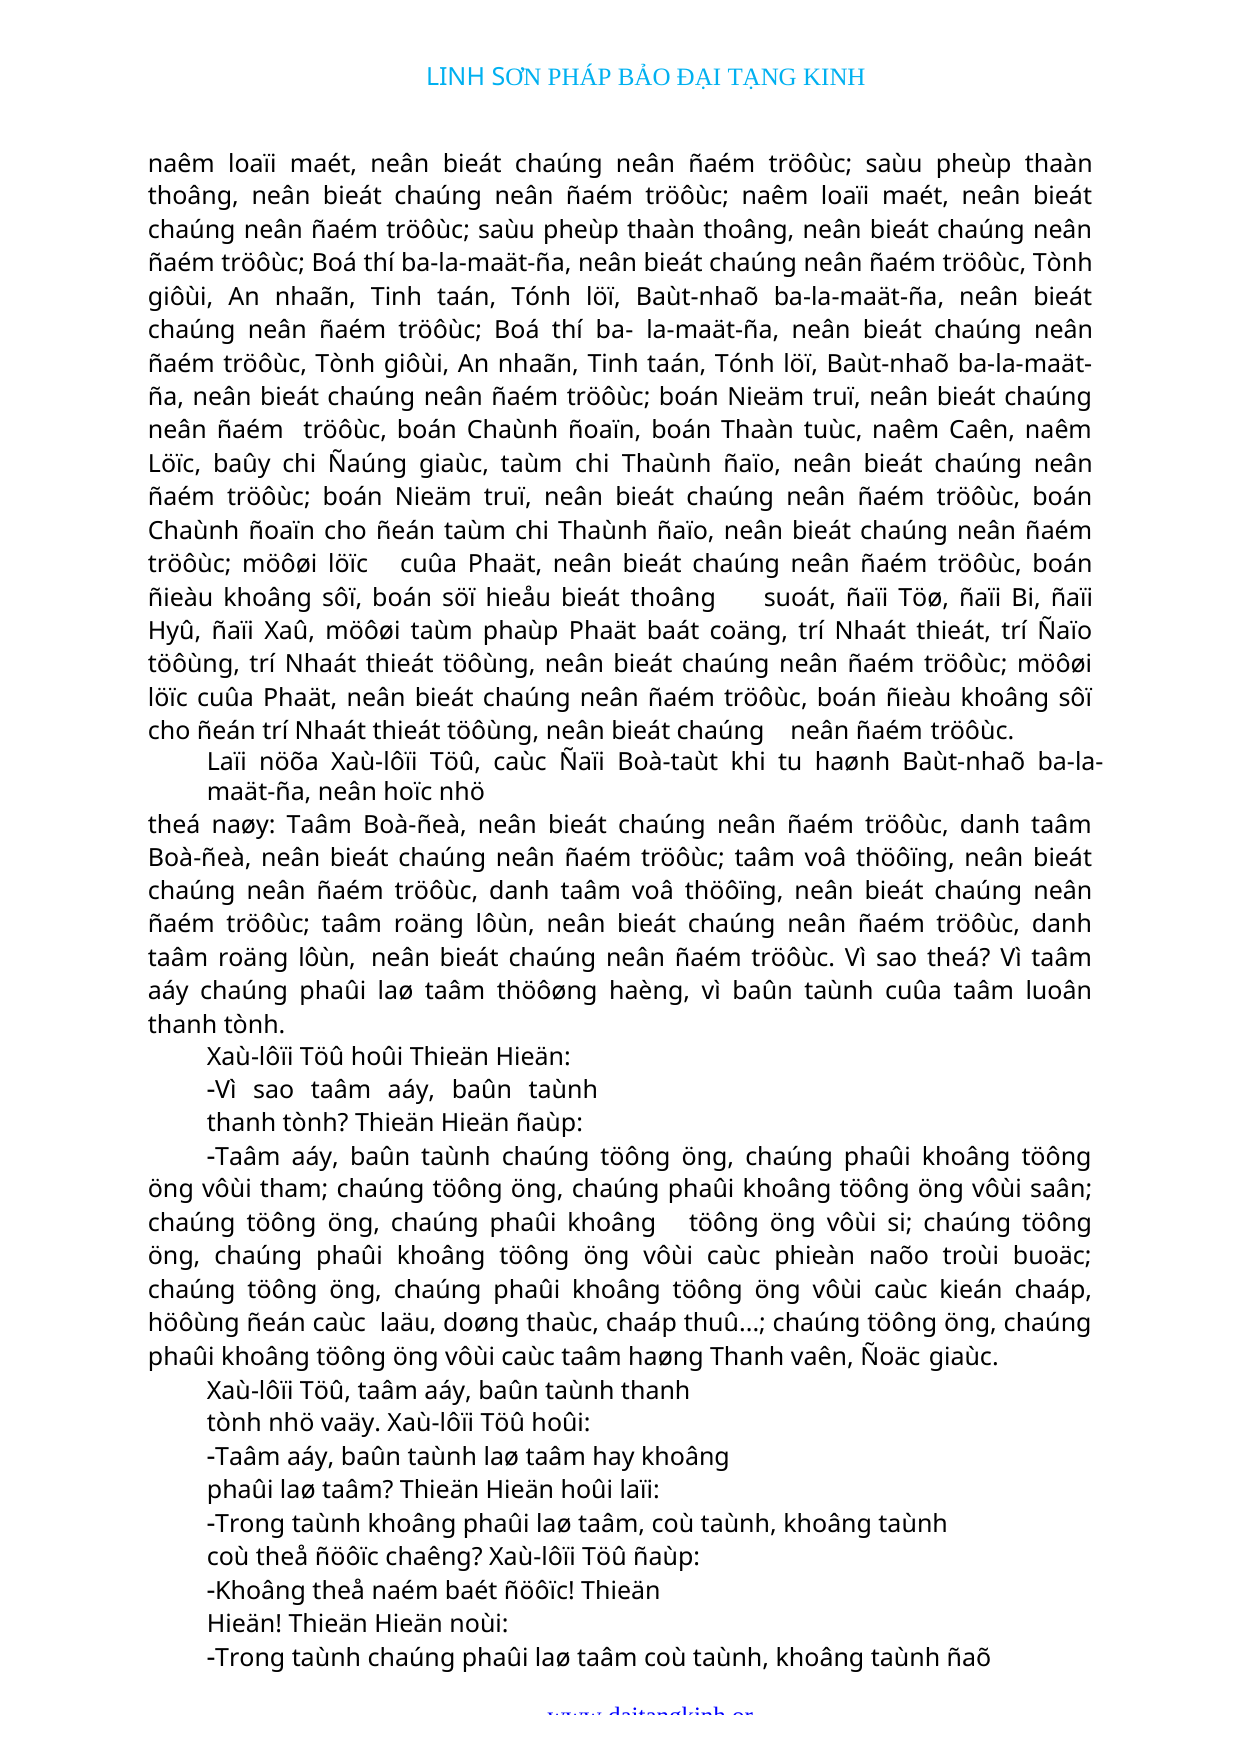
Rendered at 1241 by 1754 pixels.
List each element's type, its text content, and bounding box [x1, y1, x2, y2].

text Taâm aáy, baûn taùnh chaúng töông öng, chaúng phaûi khoâng töông öng vôùi tham; chaúng töông öng, chaúng phaûi khoâng töông öng vôùi saân; chaúng töông öng, chaúng phaûi khoâng töông öng vôùi si; chaúng töông öng, chaúng phaûi khoâng töông öng vôùi caùc phieàn naõo troùi buoäc; chaúng töông öng, chaúng phaûi khoâng töông öng vôùi caùc kieán chaáp, höôùng ñeán caùc laäu, doøng thaùc, chaáp thuû...; chaúng töông öng, chaúng phaûi khoâng töông öng vôùi caùc taâm haøng Thanh vaên, Ñoäc giaùc. [148, 1138, 1093, 1372]
text Taâm aáy, baûn taùnh laø taâm hay khoâng phaûi laø taâm? Thieän Hieän hoûi laïi: [207, 1439, 788, 1506]
text Xaù-lôïi Töû, taâm aáy, baûn taùnh thanh tònh nhö vaäy. Xaù-lôïi Töû hoûi: [207, 1372, 716, 1439]
text Trong taùnh khoâng phaûi laø taâm, coù taùnh, khoâng taùnh coù theå ñöôïc chaêng? Xaù-lôïi Töû ñaùp: [207, 1506, 975, 1573]
text theá naøy: Taâm Boà-ñeà, neân bieát chaúng neân ñaém tröôùc, danh taâm Boà-ñeà, neân bieát chaúng neân ñaém tröôùc; taâm voâ thöôïng, neân bieát chaúng neân ñaém tröôùc, danh taâm voâ thöôïng, neân bieát chaúng neân ñaém tröôùc; taâm roäng lôùn, neân bieát chaúng neân ñaém tröôùc, danh taâm roäng lôùn, neân bieát chaúng neân ñaém tröôùc. Vì sao theá? Vì taâm aáy chaúng phaûi laø taâm thöôøng haèng, vì baûn taùnh cuûa taâm luoân thanh tònh. [148, 807, 1093, 1041]
text Laïi nöõa Xaù-lôïi Töû, caùc Ñaïi Boà-taùt khi tu haønh Baùt-nhaõ ba-la-maät-ña, neân hoïc nhö [207, 747, 1105, 806]
text Vì sao taâm aáy, baûn taùnh thanh tònh? Thieän Hieän ñaùp: [207, 1072, 598, 1138]
text Xaù-lôïi Töû hoûi Thieän Hieän: [207, 1041, 1105, 1072]
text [148, 1639, 1077, 1673]
text naêm loaïi maét, neân bieát chaúng neân ñaém tröôùc; saùu pheùp thaàn thoâng, neân bieát chaúng neân ñaém tröôùc; naêm loaïi maét, neân bieát chaúng neân ñaém tröôùc; saùu pheùp thaàn thoâng, neân bieát chaúng neân ñaém tröôùc; Boá thí ba-la-maät-ña, neân bieát chaúng neân ñaém tröôùc, Tònh giôùi, An nhaãn, Tinh taán, Tónh löï, Baùt-nhaõ ba-la-maät-ña, neân bieát chaúng neân ñaém tröôùc; Boá thí ba- la-maät-ña, neân bieát chaúng neân ñaém tröôùc, Tònh giôùi, An nhaãn, Tinh taán, Tónh löï, Baùt-nhaõ ba-la-maät-ña, neân bieát chaúng neân ñaém tröôùc; boán Nieäm truï, neân bieát chaúng neân ñaém tröôùc, boán Chaùnh ñoaïn, boán Thaàn tuùc, naêm Caên, naêm Löïc, baûy chi Ñaúng giaùc, taùm chi Thaùnh ñaïo, neân bieát chaúng neân ñaém tröôùc; boán Nieäm truï, neân bieát chaúng neân ñaém tröôùc, boán Chaùnh ñoaïn cho ñeán taùm chi Thaùnh ñaïo, neân bieát chaúng neân ñaém tröôùc; möôøi löïc cuûa Phaät, neân bieát chaúng neân ñaém tröôùc, boán ñieàu khoâng sôï, boán söï hieåu bieát thoâng suoát, ñaïi Töø, ñaïi Bi, ñaïi Hyû, ñaïi Xaû, möôøi taùm phaùp Phaät baát coäng, trí Nhaát thieát, trí Ñaïo töôùng, trí Nhaát thieát töôùng, neân bieát chaúng neân ñaém tröôùc; möôøi löïc cuûa Phaät, neân bieát chaúng neân ñaém tröôùc, boán ñieàu khoâng sôï cho ñeán trí Nhaát thieát töôùng, neân bieát chaúng neân ñaém tröôùc. [148, 145, 1093, 747]
text Khoâng theå naém baét ñöôïc! Thieän Hieän! Thieän Hieän noùi: [207, 1573, 681, 1639]
